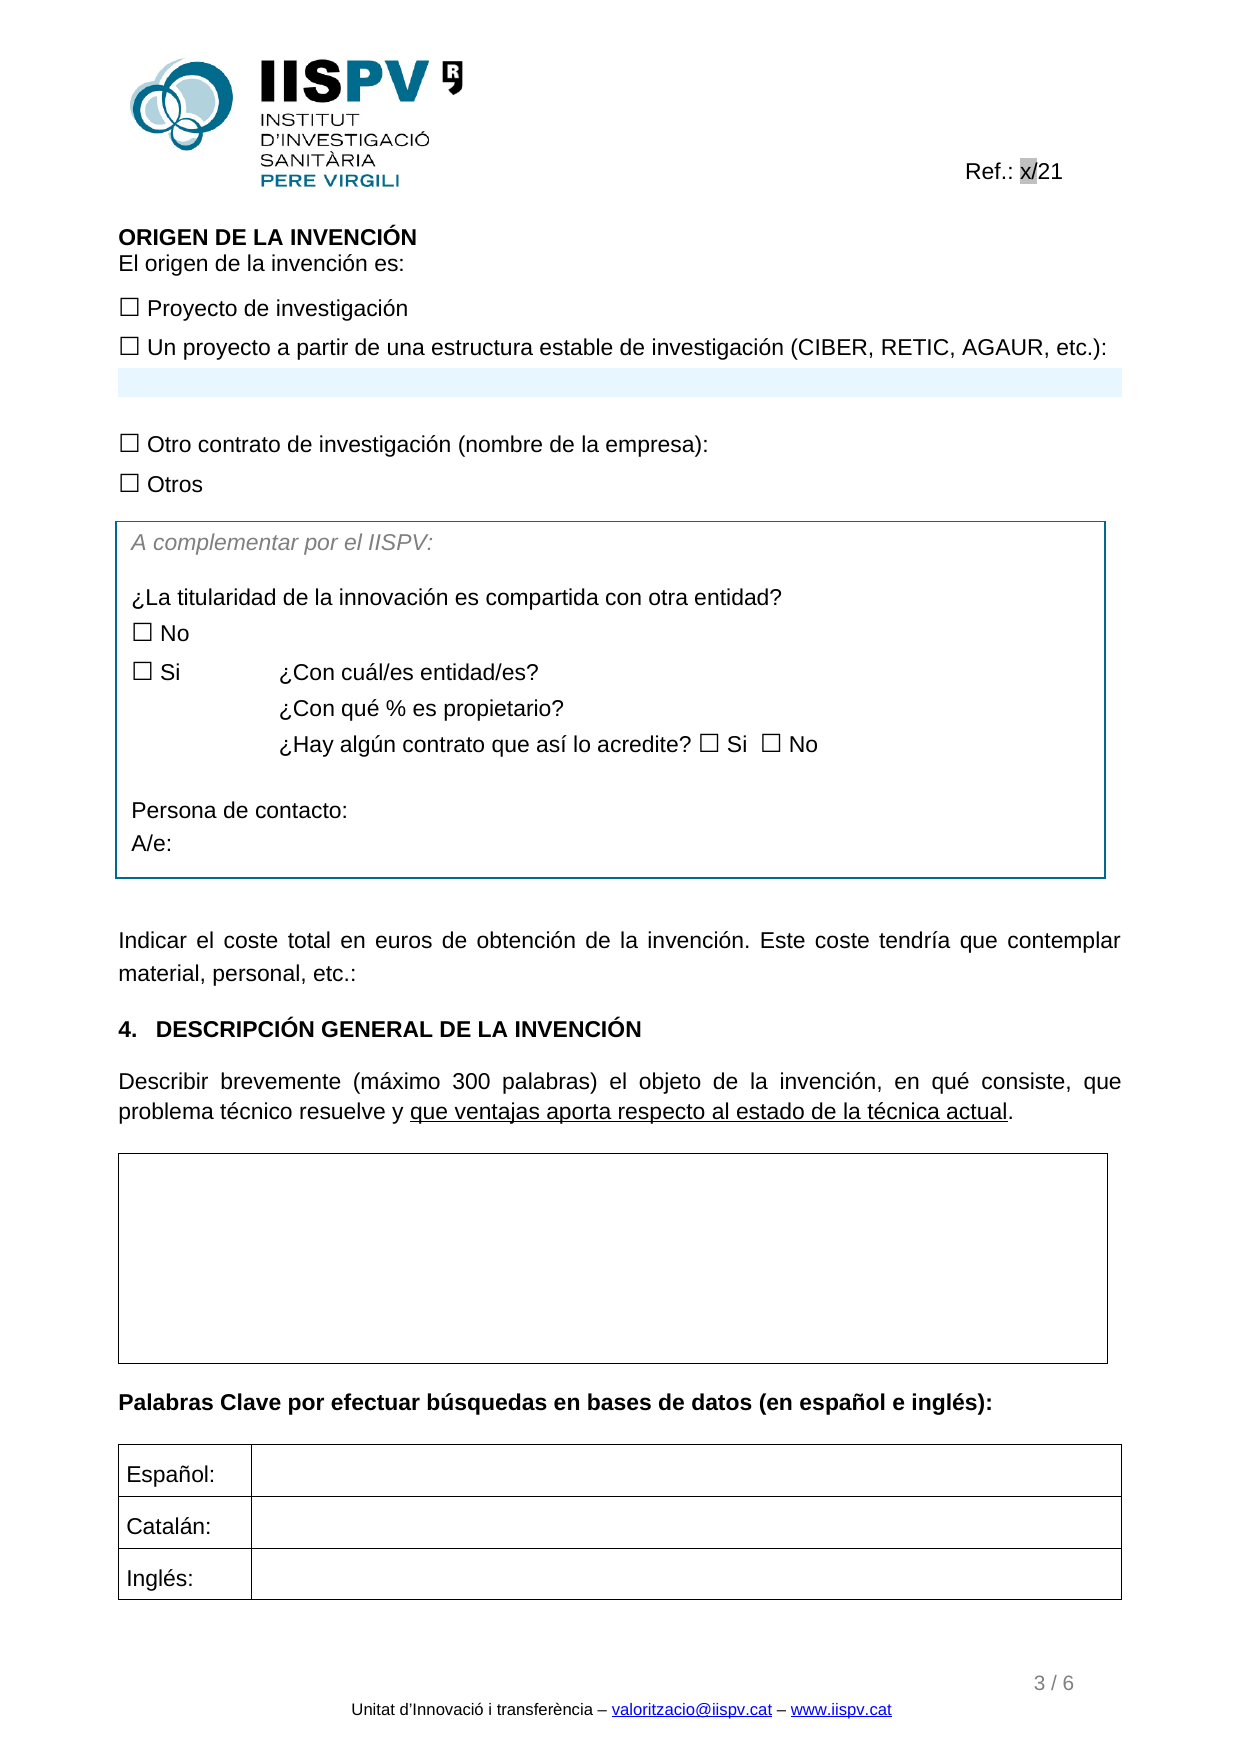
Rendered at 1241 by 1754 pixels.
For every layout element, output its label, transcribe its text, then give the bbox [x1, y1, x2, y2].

table_header [252, 1445, 1121, 1496]
text Describir brevemente (máximo 300 palabras) el objeto de la invención, en qué consiste, que problema técnico resuelve y que ventajas aporta respecto al estado de la técnica actual. [118, 1068, 1122, 1124]
table_header [119, 1154, 1107, 1362]
table_cell [252, 1497, 1121, 1547]
text Palabras Clave por efectuar búsquedas en bases de datos (en español e inglés): [118, 1388, 1122, 1415]
text El origen de la invención es: [118, 250, 1122, 277]
picture [125, 40, 462, 194]
text Indicar el coste total en euros de obtención de la invención. Este coste tendría que contemplar material, personal, etc.: [118, 927, 1122, 986]
table_cell Inglés: [119, 1549, 251, 1599]
text Proyecto de investigación [118, 290, 1122, 324]
text Otro contrato de investigación (nombre de la empresa): [118, 426, 1122, 460]
text ORIGEN DE LA INVENCIÓN [118, 224, 1122, 250]
table_cell Catalán: [119, 1497, 251, 1547]
text Un proyecto a partir de una estructura estable de investigación (CIBER, RETIC, AGAUR, etc.): [118, 329, 1122, 363]
list DESCRIPCIÓN GENERAL DE LA INVENCIÓN [118, 1016, 1122, 1042]
text Otros [118, 465, 1122, 499]
table_cell [252, 1549, 1121, 1599]
table_header Español: [119, 1445, 251, 1496]
